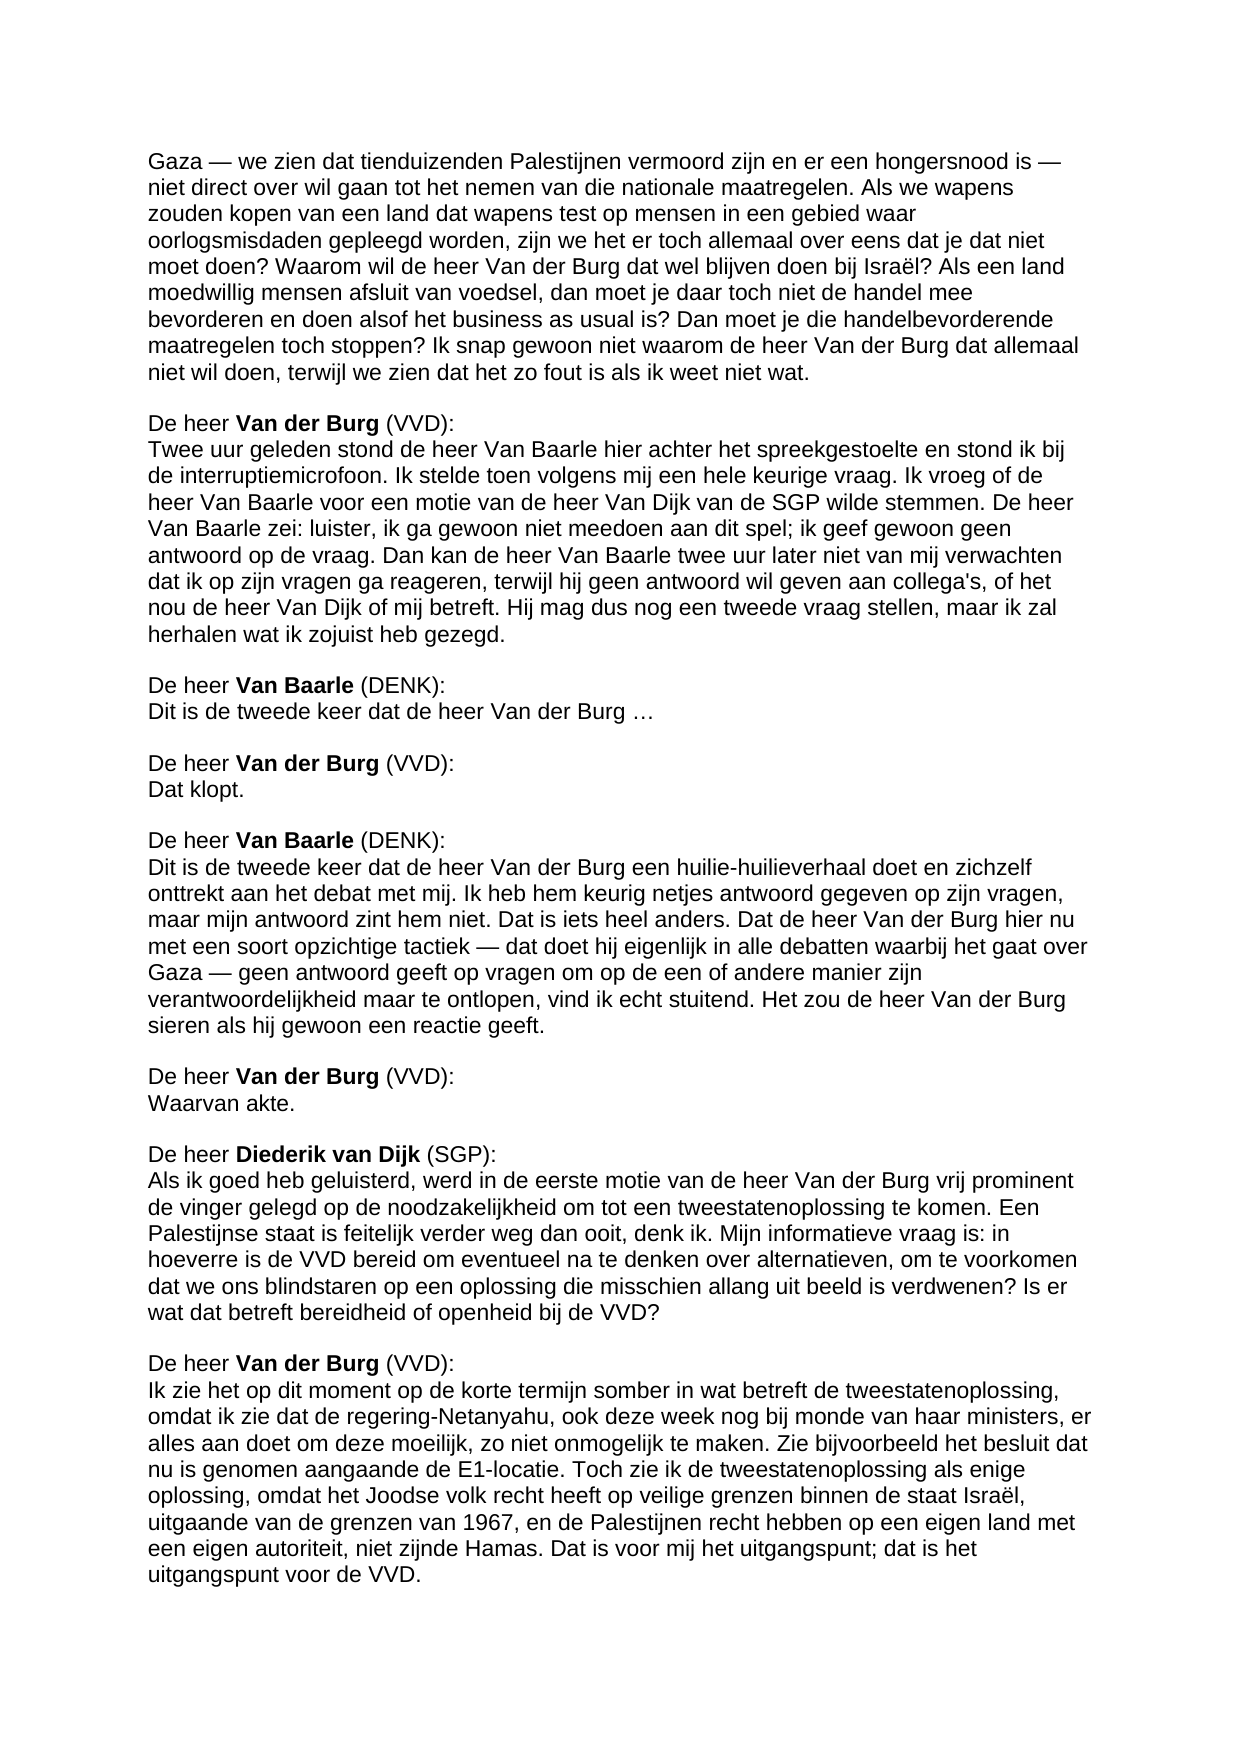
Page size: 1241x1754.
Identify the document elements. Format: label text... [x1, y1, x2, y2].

text De heer Diederik van Dijk (SGP): Als ik goed heb geluisterd, werd in de eerste motie van de heer Van der Burg vrij prominent de vinger gelegd op de noodzakelijkheid om tot een tweestatenoplossing te komen. Een Palestijnse staat is feitelijk verder weg dan ooit, denk ik. Mijn informatieve vraag is: in hoeverre is de VVD bereid om eventueel na te denken over alternatieven, om te voorkomen dat we ons blindstaren op een oplossing die misschien allang uit beeld is verdwenen? Is er wat dat betreft bereidheid of openheid bij de VVD? [148, 1141, 1093, 1325]
text De heer Van Baarle (DENK): Dit is de tweede keer dat de heer Van der Burg … [148, 672, 1093, 725]
text De heer Van der Burg (VVD): Waarvan akte. [148, 1063, 1093, 1116]
text De heer Van der Burg (VVD): Dat klopt. [148, 750, 1093, 802]
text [148, 148, 1093, 385]
text De heer Van der Burg (VVD): Twee uur geleden stond de heer Van Baarle hier achter het spreekgestoelte en stond ik bij de interruptiemicrofoon. Ik stelde toen volgens mij een hele keurige vraag. Ik vroeg of de heer Van Baarle voor een motie van de heer Van Dijk van de SGP wilde stemmen. De heer Van Baarle zei: luister, ik ga gewoon niet meedoen aan dit spel; ik geef gewoon geen antwoord op de vraag. Dan kan de heer Van Baarle twee uur later niet van mij verwachten dat ik op zijn vragen ga reageren, terwijl hij geen antwoord wil geven aan collega's, of het nou de heer Van Dijk of mij betreft. Hij mag dus nog een tweede vraag stellen, maar ik zal herhalen wat ik zojuist heb gezegd. [148, 410, 1093, 647]
text De heer Van der Burg (VVD): Ik zie het op dit moment op de korte termijn somber in wat betreft de tweestatenoplossing, omdat ik zie dat de regering-Netanyahu, ook deze week nog bij monde van haar ministers, er alles aan doet om deze moeilijk, zo niet onmogelijk te maken. Zie bijvoorbeeld het besluit dat nu is genomen aangaande de E1-locatie. Toch zie ik de tweestatenoplossing als enige oplossing, omdat het Joodse volk recht heeft op veilige grenzen binnen de staat Israël, uitgaande van de grenzen van 1967, en de Palestijnen recht hebben op een eigen land met een eigen autoriteit, niet zijnde Hamas. Dat is voor mij het uitgangspunt; dat is het uitgangspunt voor de VVD. [148, 1350, 1093, 1588]
text De heer Van Baarle (DENK): Dit is de tweede keer dat de heer Van der Burg een huilie-huilieverhaal doet en zichzelf onttrekt aan het debat met mij. Ik heb hem keurig netjes antwoord gegeven op zijn vragen, maar mijn antwoord zint hem niet. Dat is iets heel anders. Dat de heer Van der Burg hier nu met een soort opzichtige tactiek — dat doet hij eigenlijk in alle debatten waarbij het gaat over Gaza — geen antwoord geeft op vragen om op de een of andere manier zijn verantwoordelijkheid maar te ontlopen, vind ik echt stuitend. Het zou de heer Van der Burg sieren als hij gewoon een reactie geeft. [148, 827, 1093, 1038]
